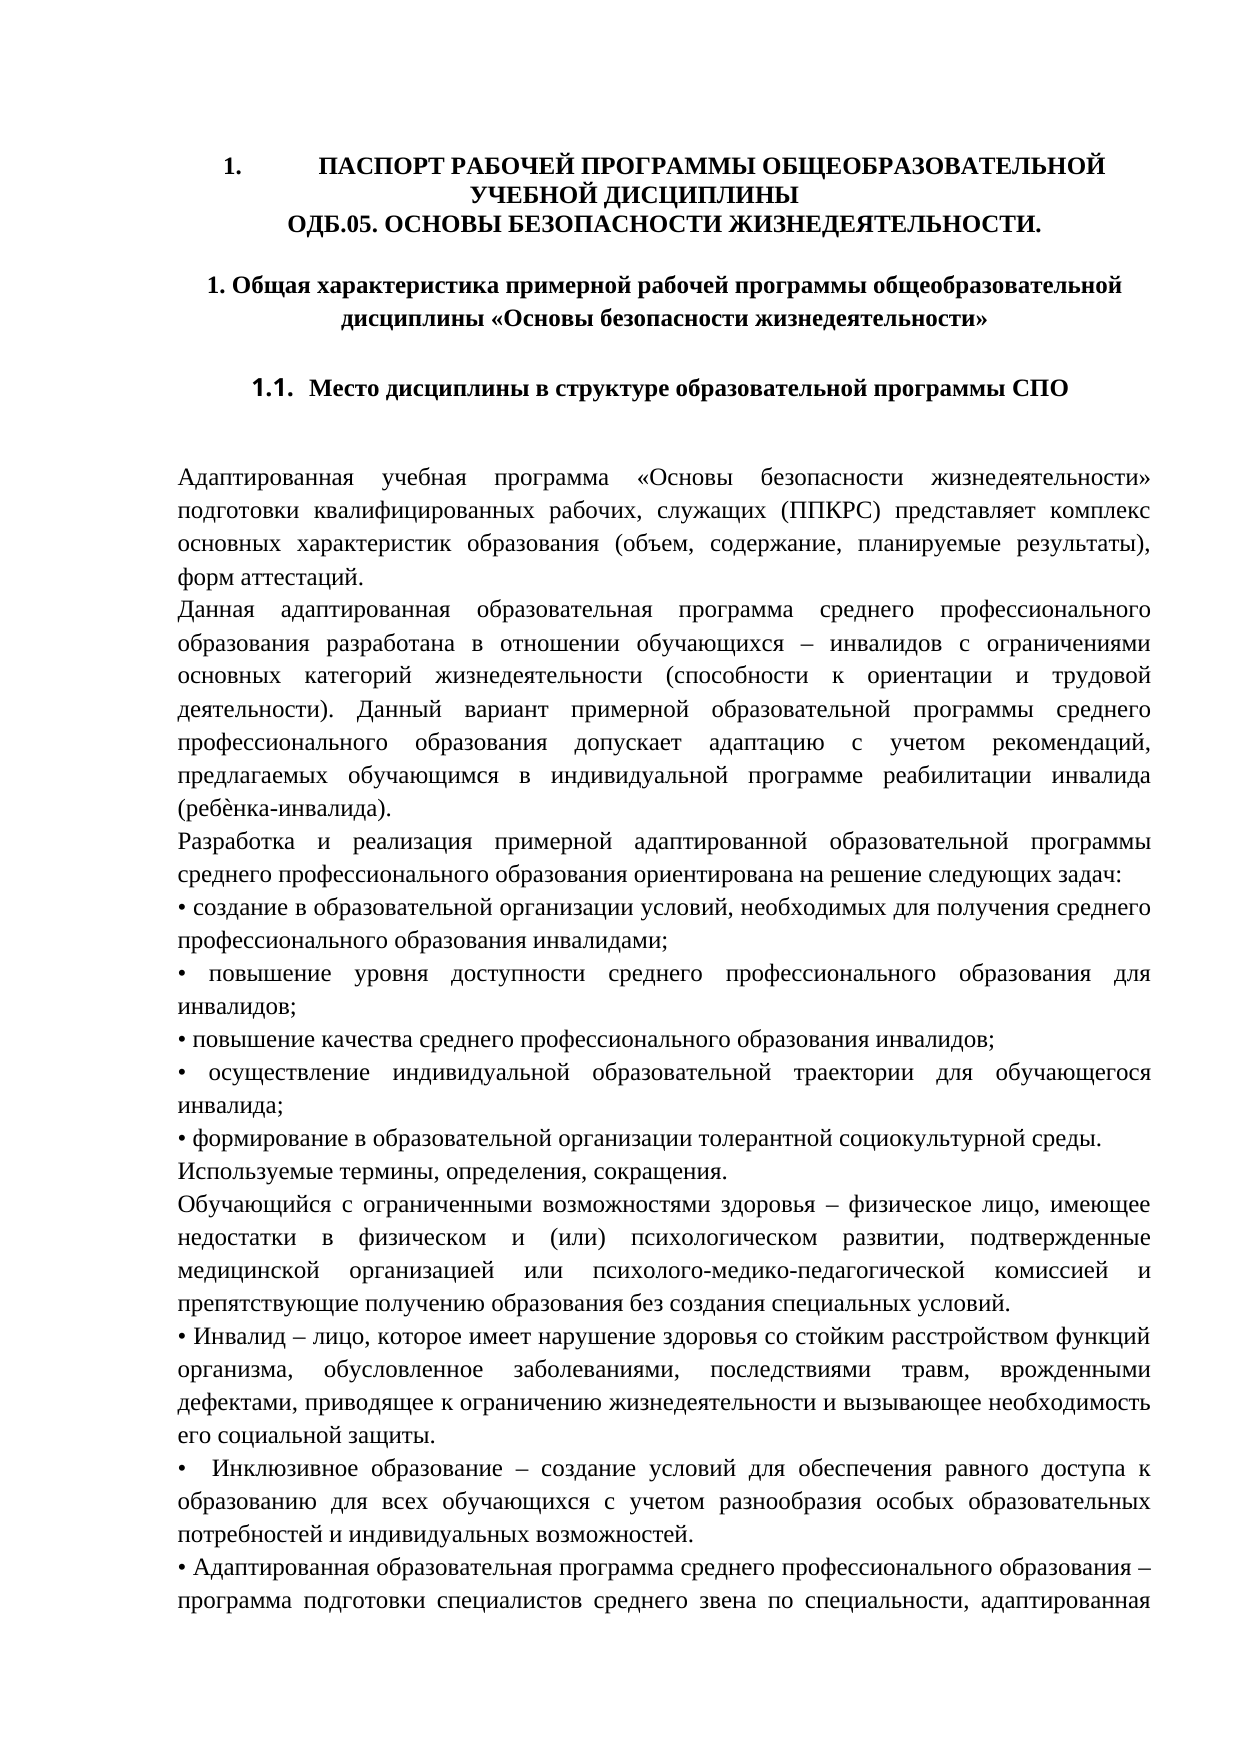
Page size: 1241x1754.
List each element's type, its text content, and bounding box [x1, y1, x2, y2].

text • повышение уровня доступности среднего профессионального образования для инвалидов; [177, 958, 1152, 1019]
text • Инклюзивное образование – создание условий для обеспечения равного доступа к образованию для всех обучающихся с учетом разнообразия особых образовательных потребностей и индивидуальных возможностей. [177, 1453, 1152, 1548]
text Обучающийся с ограниченными возможностями здоровья – физическое лицо, имеющее недостатки в физическом и (или) психологическом развитии, подтвержденные медицинской организацией или психолого-медико-педагогической комиссией и препятствующие получению образования без создания специальных условий. [177, 1189, 1152, 1317]
list УЧЕБНОЙ ДИСЦИПЛИНЫ [469, 180, 1152, 209]
text 1. Общая характеристика примерной рабочей программы общеобразовательной дисциплины «Основы безопасности жизнедеятельности» [177, 270, 1152, 332]
text • создание в образовательной организации условий, необходимых для получения среднего профессионального образования инвалидами; [177, 892, 1152, 953]
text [177, 1552, 1152, 1614]
text Адаптированная учебная программа «Основы безопасности жизнедеятельности» подготовки квалифицированных рабочих, служащих (ППКРС) представляет комплекс основных характеристик образования (объем, содержание, планируемые результаты), форм аттестаций. [177, 462, 1152, 590]
text Используемые термины, определения, сокращения. [177, 1156, 1152, 1185]
text • Инвалид – лицо, которое имеет нарушение здоровья со стойким расстройством функций организма, обусловленное заболеваниями, последствиями травм, врожденными дефектами, приводящее к ограничению жизнедеятельности и вызывающее необходимость его социальной защиты. [177, 1321, 1152, 1449]
text ОДБ.05. ОСНОВЫ БЕЗОПАСНОСТИ ЖИЗНЕДЕЯТЕЛЬНОСТИ. [177, 209, 1152, 237]
text Данная адаптированная образовательная программа среднего профессионального образования разработана в отношении обучающихся – инвалидов с ограничениями основных категорий жизнедеятельности (способности к ориентации и трудовой деятельности). Данный вариант примерной образовательной программы среднего профессионального образования допускает адаптацию с учетом рекомендаций, предлагаемых обучающимся в индивидуальной программе реабилитации инвалида (ребѐнка-инвалида). [177, 594, 1152, 821]
list Место дисциплины в структуре образовательной программы СПО [251, 369, 1152, 403]
text Разработка и реализация примерной адаптированной образовательной программы среднего профессионального образования ориентирована на решение следующих задач: [177, 826, 1152, 887]
text • осуществление индивидуальной образовательной траектории для обучающегося инвалида; [177, 1057, 1152, 1119]
text • формирование в образовательной организации толерантной социокультурной среды. [177, 1123, 1152, 1152]
list паспорт РАБОЧЕЙ ПРОГРАММЫ ОБЩЕОБРАЗОВАТЕЛЬНОЙ [177, 151, 1152, 180]
text • повышение качества среднего профессионального образования инвалидов; [177, 1024, 1152, 1053]
